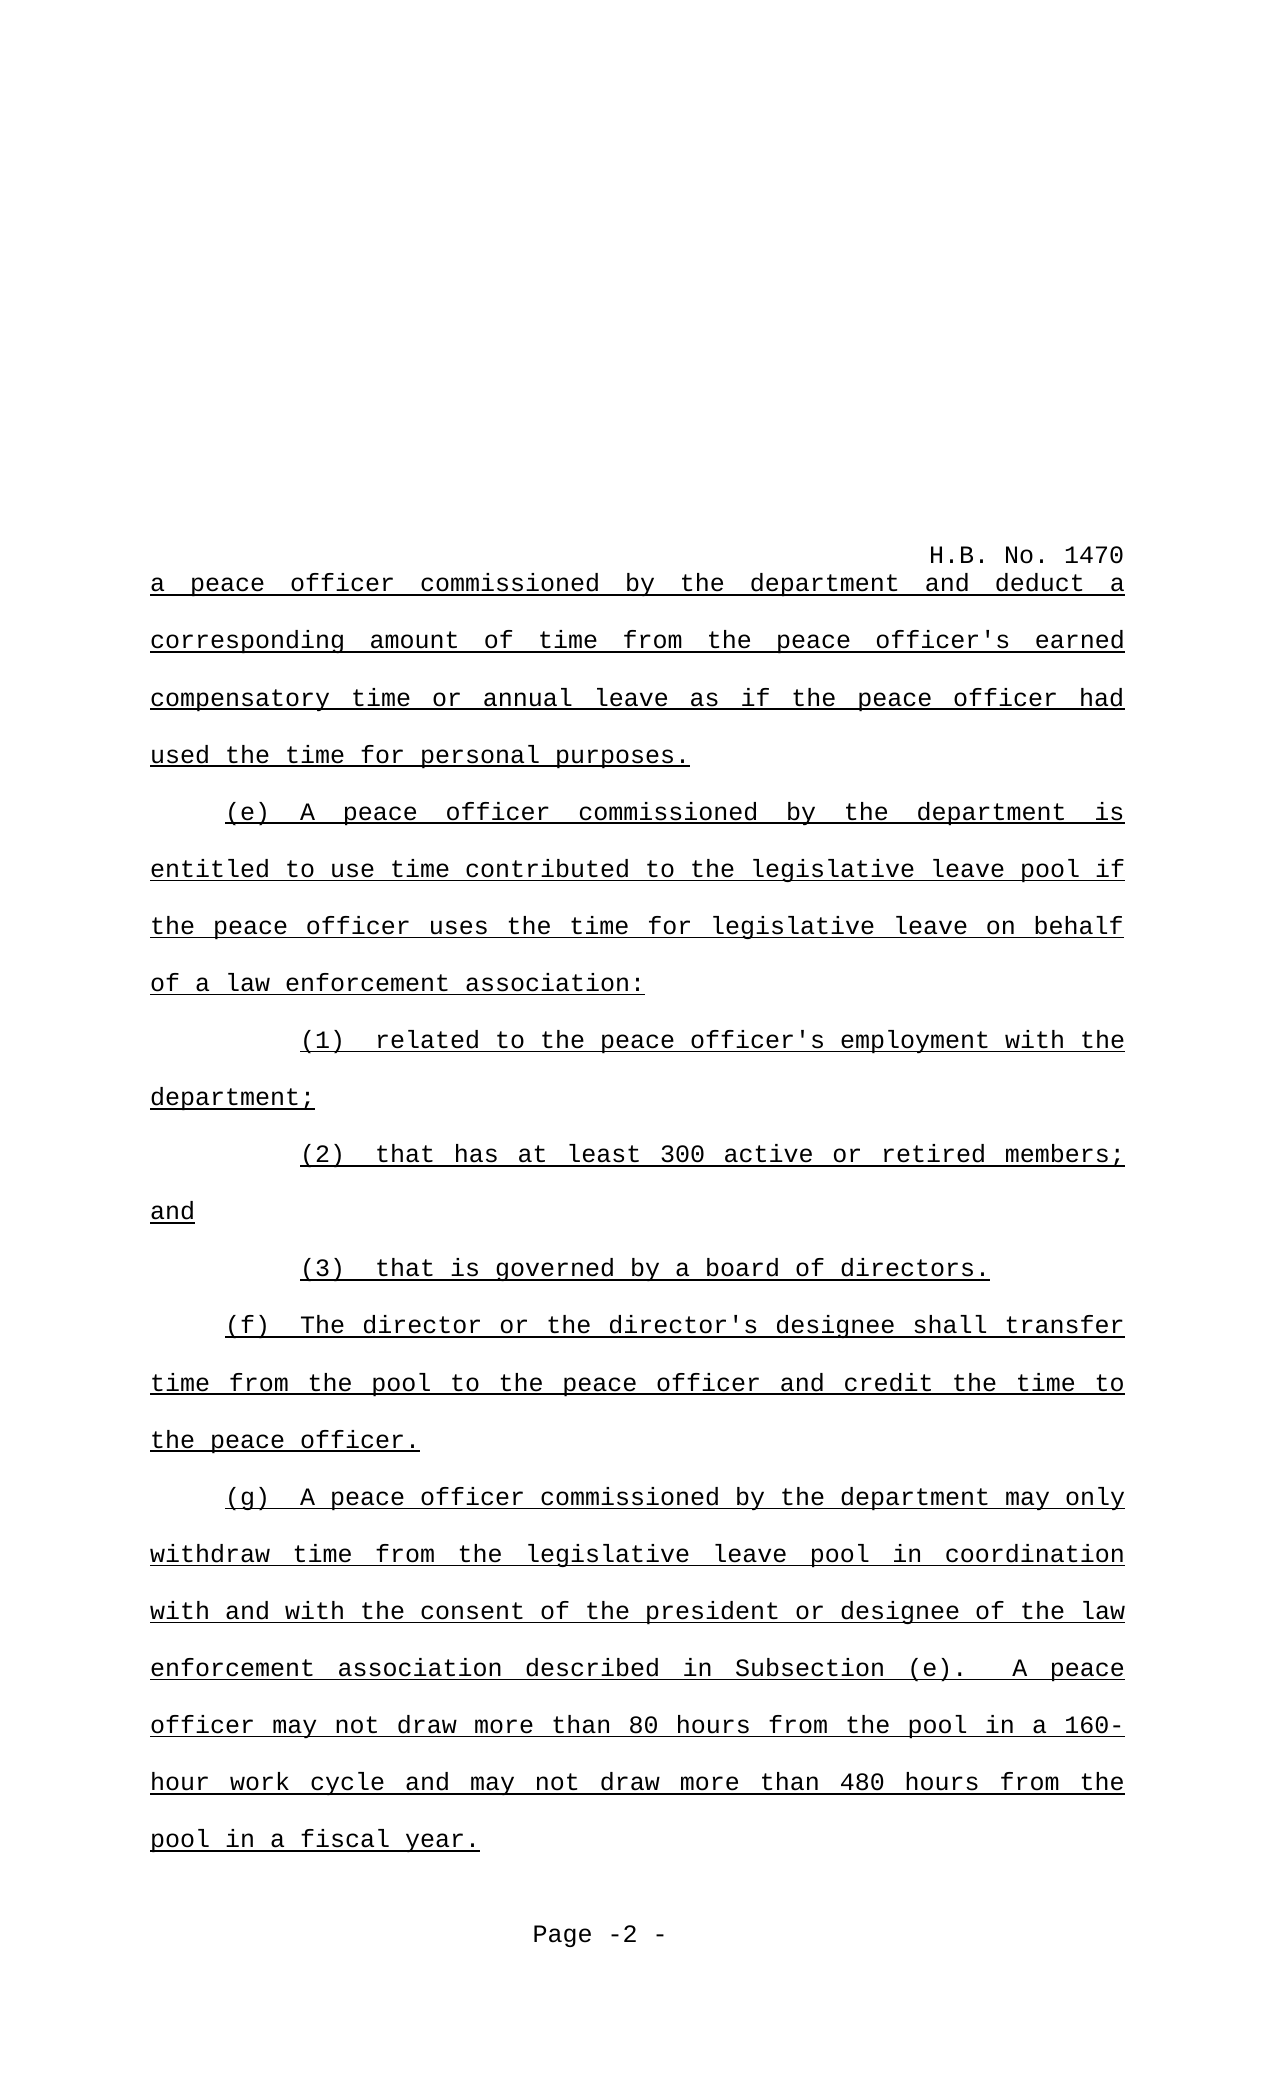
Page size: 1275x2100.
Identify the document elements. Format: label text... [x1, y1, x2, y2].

text (e) A peace officer commissioned by the department is entitled to use time contributed to the legislative leave pool if the peace officer uses the time for legislative leave on behalf of a law enforcement association: [150, 799, 1125, 880]
text (g) A peace officer commissioned by the department may only withdraw time from the legislative leave pool in coordination with and with the consent of the president or designee of the law enforcement association described in Subsection (e). A peace officer may not draw more than 80 hours from the pool in a 160-hour work cycle and may not draw more than 480 hours from the pool in a fiscal year. [150, 1680, 1125, 1736]
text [150, 571, 1125, 594]
text (1) related to the peace officer's employment with the department; [150, 1027, 1125, 1113]
text (g) A peace officer commissioned by the department may only withdraw time from the legislative leave pool in coordination with and with the consent of the president or designee of the law enforcement association described in Subsection (e). A peace officer may not draw more than 80 hours from the pool in a 160-hour work cycle and may not draw more than 480 hours from the pool in a fiscal year. [150, 1795, 1125, 1855]
text (g) A peace officer commissioned by the department may only withdraw time from the legislative leave pool in coordination with and with the consent of the president or designee of the law enforcement association described in Subsection (e). A peace officer may not draw more than 80 hours from the pool in a 160-hour work cycle and may not draw more than 480 hours from the pool in a fiscal year. [150, 1623, 1125, 1679]
text (g) A peace officer commissioned by the department may only withdraw time from the legislative leave pool in coordination with and with the consent of the president or designee of the law enforcement association described in Subsection (e). A peace officer may not draw more than 80 hours from the pool in a 160-hour work cycle and may not draw more than 480 hours from the pool in a fiscal year. [150, 1484, 1125, 1565]
text (f) The director or the director's designee shall transfer time from the pool to the peace officer and credit the time to the peace officer. [150, 1395, 1125, 1456]
text (g) A peace officer commissioned by the department may only withdraw time from the legislative leave pool in coordination with and with the consent of the president or designee of the law enforcement association described in Subsection (e). A peace officer may not draw more than 80 hours from the pool in a 160-hour work cycle and may not draw more than 480 hours from the pool in a fiscal year. [150, 1566, 1125, 1622]
text (g) A peace officer commissioned by the department may only withdraw time from the legislative leave pool in coordination with and with the consent of the president or designee of the law enforcement association described in Subsection (e). A peace officer may not draw more than 80 hours from the pool in a 160-hour work cycle and may not draw more than 480 hours from the pool in a fiscal year. [150, 1737, 1125, 1793]
text (f) The director or the director's designee shall transfer time from the pool to the peace officer and credit the time to the peace officer. [150, 1313, 1125, 1393]
text (2) that has at least 300 active or retired members; and [150, 1142, 1125, 1227]
text (3) that is governed by a board of directors. [150, 1256, 1125, 1284]
text (e) A peace officer commissioned by the department is entitled to use time contributed to the legislative leave pool if the peace officer uses the time for legislative leave on behalf of a law enforcement association: [150, 881, 1125, 999]
